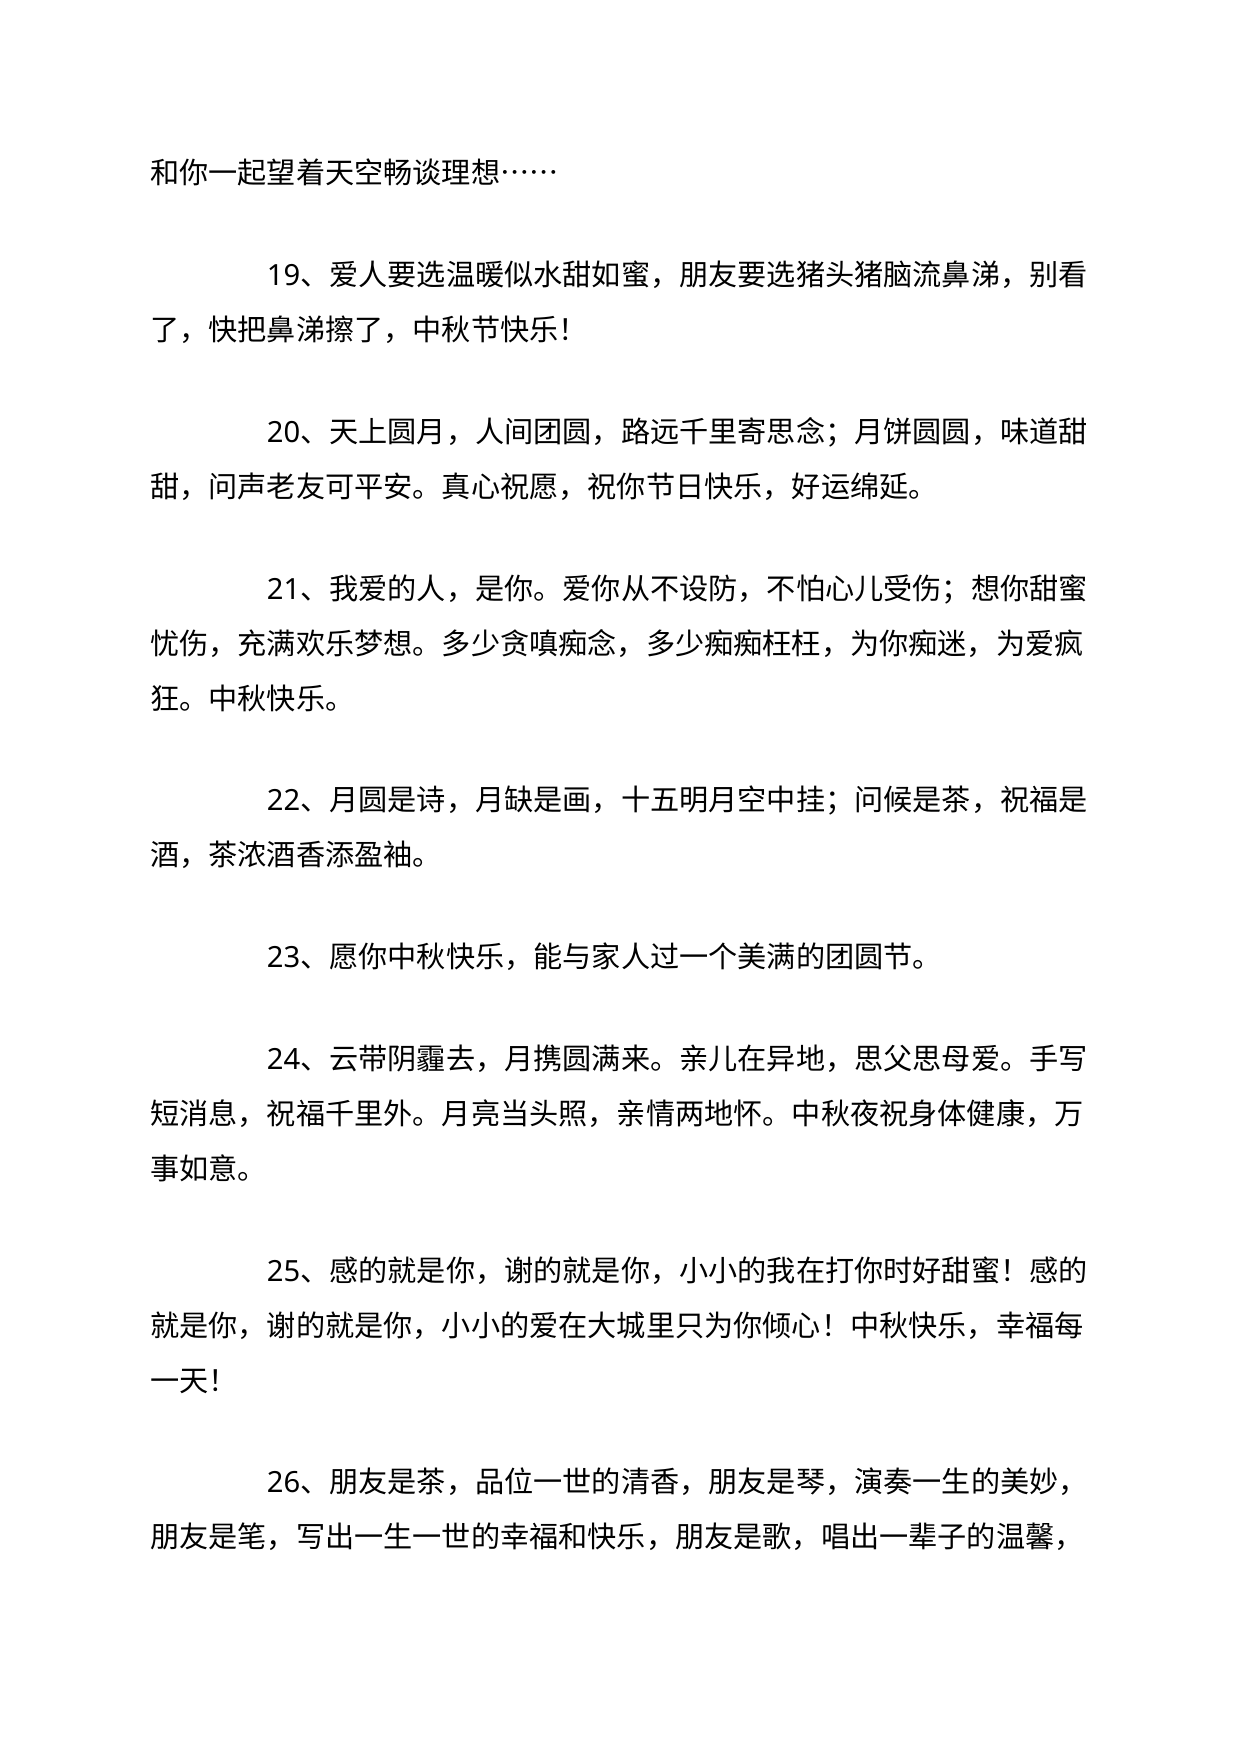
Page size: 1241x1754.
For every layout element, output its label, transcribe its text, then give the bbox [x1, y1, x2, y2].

text 19、爱人要选温暖似水甜如蜜，朋友要选猪头猪脑流鼻涕，别看了，快把鼻涕擦了，中秋节快乐！ [150, 252, 1090, 349]
text 24、云带阴霾去，月携圆满来。亲儿在异地，思父思母爱。手写短消息，祝福千里外。月亮当头照，亲情两地怀。中秋夜祝身体健康，万事如意。 [150, 1036, 1090, 1188]
text 25、感的就是你，谢的就是你，小小的我在打你时好甜蜜！感的就是你，谢的就是你，小小的爱在大城里只为你倾心！中秋快乐，幸福每一天！ [150, 1247, 1090, 1399]
text 22、月圆是诗，月缺是画，十五明月空中挂；问候是茶，祝福是酒，茶浓酒香添盈袖。 [150, 777, 1090, 874]
text 20、天上圆月，人间团圆，路远千里寄思念；月饼圆圆，味道甜甜，问声老友可平安。真心祝愿，祝你节日快乐，好运绵延。 [150, 408, 1090, 506]
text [150, 150, 1090, 192]
text 23、愿你中秋快乐，能与家人过一个美满的团圆节。 [150, 934, 1090, 976]
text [150, 1459, 1090, 1556]
text 21、我爱的人，是你。爱你从不设防，不怕心儿受伤；想你甜蜜忧伤，充满欢乐梦想。多少贪嗔痴念，多少痴痴枉枉，为你痴迷，为爱疯狂。中秋快乐。 [150, 565, 1090, 717]
